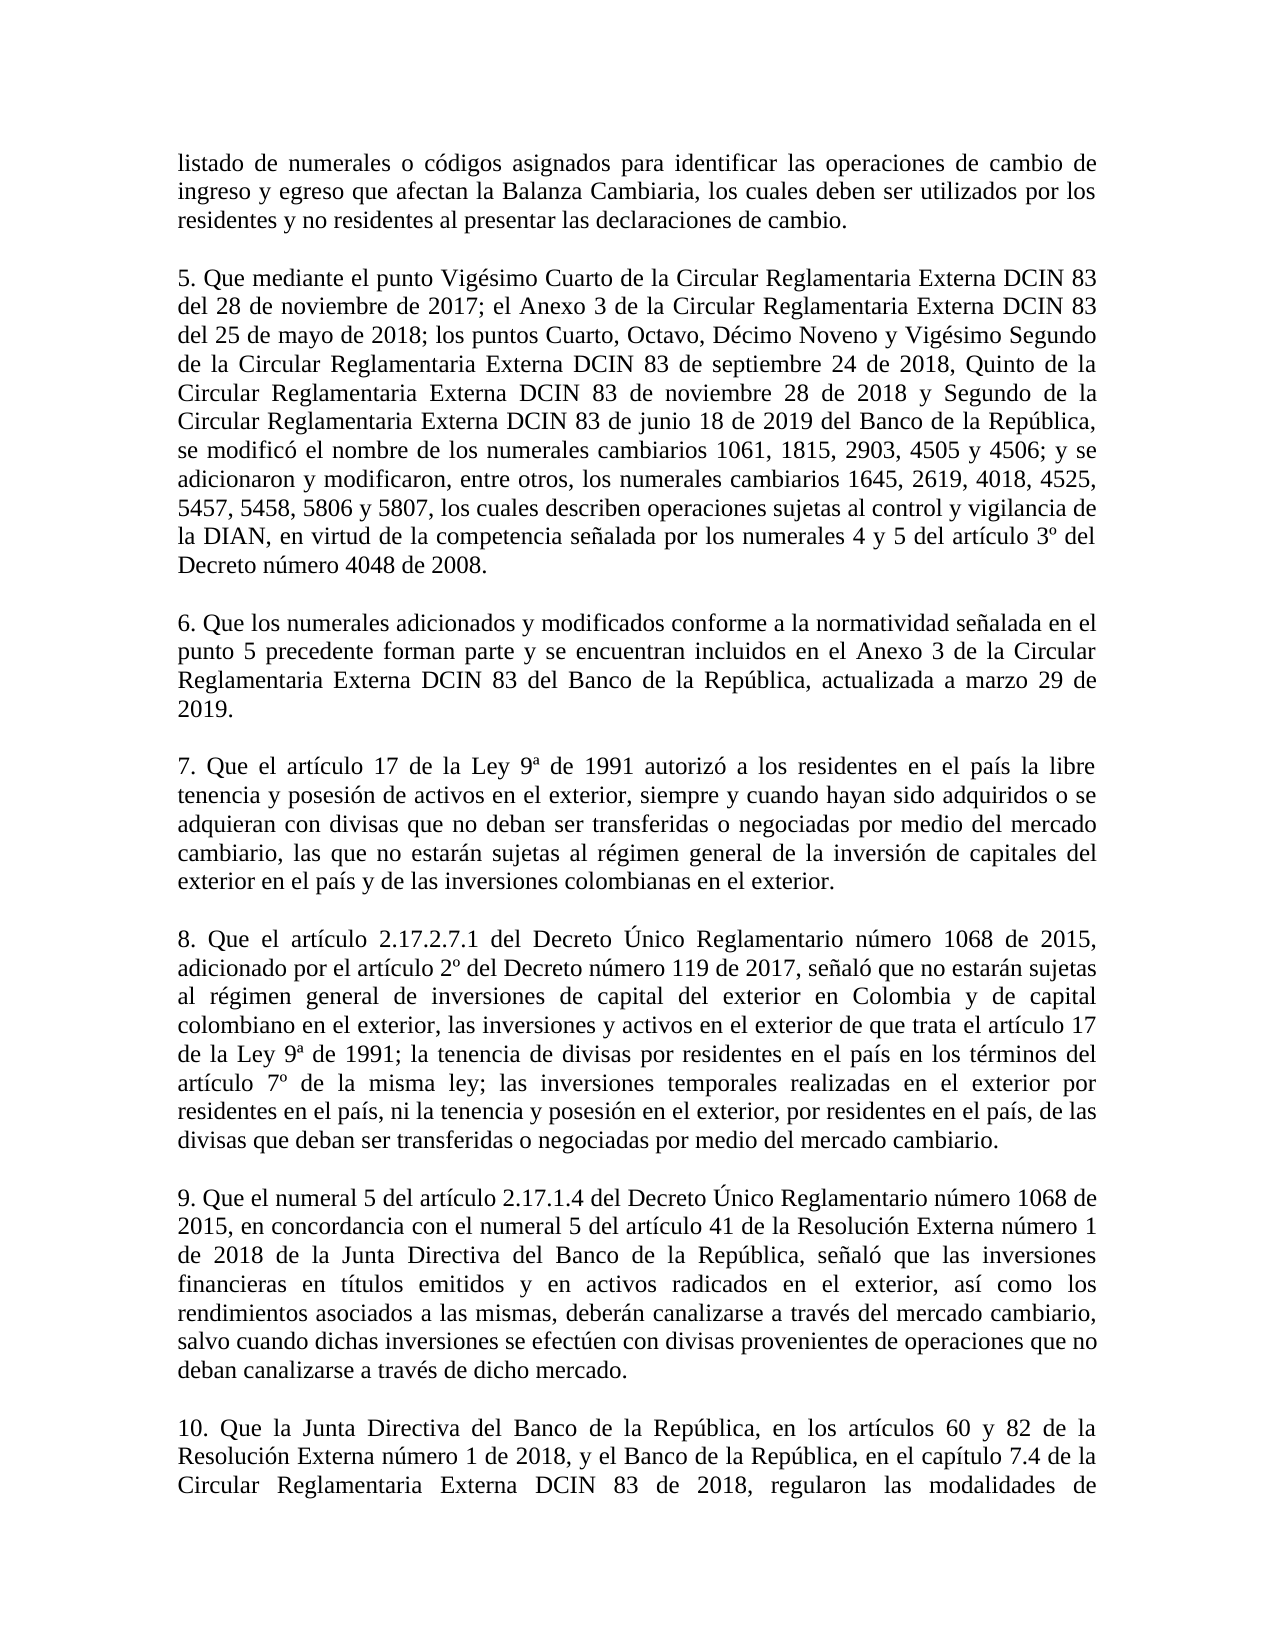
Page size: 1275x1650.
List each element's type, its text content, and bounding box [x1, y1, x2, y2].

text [177, 1413, 1098, 1499]
text 5. Que mediante el punto Vigésimo Cuarto de la Circular Reglamentaria Externa DCIN 83 del 28 de noviembre de 2017; el Anexo 3 de la Circular Reglamentaria Externa DCIN 83 del 25 de mayo de 2018; los puntos Cuarto, Octavo, Décimo Noveno y Vigésimo Segundo de la Circular Reglamentaria Externa DCIN 83 de septiembre 24 de 2018, Quinto de la Circular Reglamentaria Externa DCIN 83 de noviembre 28 de 2018 y Segundo de la Circular Reglamentaria Externa DCIN 83 de junio 18 de 2019 del Banco de la República, se modificó el nombre de los numerales cambiarios 1061, 1815, 2903, 4505 y 4506; y se adicionaron y modificaron, entre otros, los numerales cambiarios 1645, 2619, 4018, 4525, 5457, 5458, 5806 y 5807, los cuales describen operaciones sujetas al control y vigilancia de la DIAN, en virtud de la competencia señalada por los numerales 4 y 5 del artículo 3º del Decreto número 4048 de 2008. [177, 263, 1098, 579]
text 6. Que los numerales adicionados y modificados conforme a la normatividad señalada en el punto 5 precedente forman parte y se encuentran incluidos en el Anexo 3 de la Circular Reglamentaria Externa DCIN 83 del Banco de la República, actualizada a marzo 29 de 2019. [177, 608, 1098, 723]
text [177, 148, 1098, 234]
text 7. Que el artículo 17 de la Ley 9ª de 1991 autorizó a los residentes en el país la libre tenencia y posesión de activos en el exterior, siempre y cuando hayan sido adquiridos o se adquieran con divisas que no deban ser transferidas o negociadas por medio del mercado cambiario, las que no estarán sujetas al régimen general de la inversión de capitales del exterior en el país y de las inversiones colombianas en el exterior. [177, 751, 1098, 895]
text 8. Que el artículo 2.17.2.7.1 del Decreto Único Reglamentario número 1068 de 2015, adicionado por el artículo 2º del Decreto número 119 de 2017, señaló que no estarán sujetas al régimen general de inversiones de capital del exterior en Colombia y de capital colombiano en el exterior, las inversiones y activos en el exterior de que trata el artículo 17 de la Ley 9ª de 1991; la tenencia de divisas por residentes en el país en los términos del artículo 7º de la misma ley; las inversiones temporales realizadas en el exterior por residentes en el país, ni la tenencia y posesión en el exterior, por residentes en el país, de las divisas que deban ser transferidas o negociadas por medio del mercado cambiario. [177, 924, 1098, 1154]
text 9. Que el numeral 5 del artículo 2.17.1.4 del Decreto Único Reglamentario número 1068 de 2015, en concordancia con el numeral 5 del artículo 41 de la Resolución Externa número 1 de 2018 de la Junta Directiva del Banco de la República, señaló que las inversiones financieras en títulos emitidos y en activos radicados en el exterior, así como los rendimientos asociados a las mismas, deberán canalizarse a través del mercado cambiario, salvo cuando dichas inversiones se efectúen con divisas provenientes de operaciones que no deban canalizarse a través de dicho mercado. [177, 1183, 1098, 1384]
